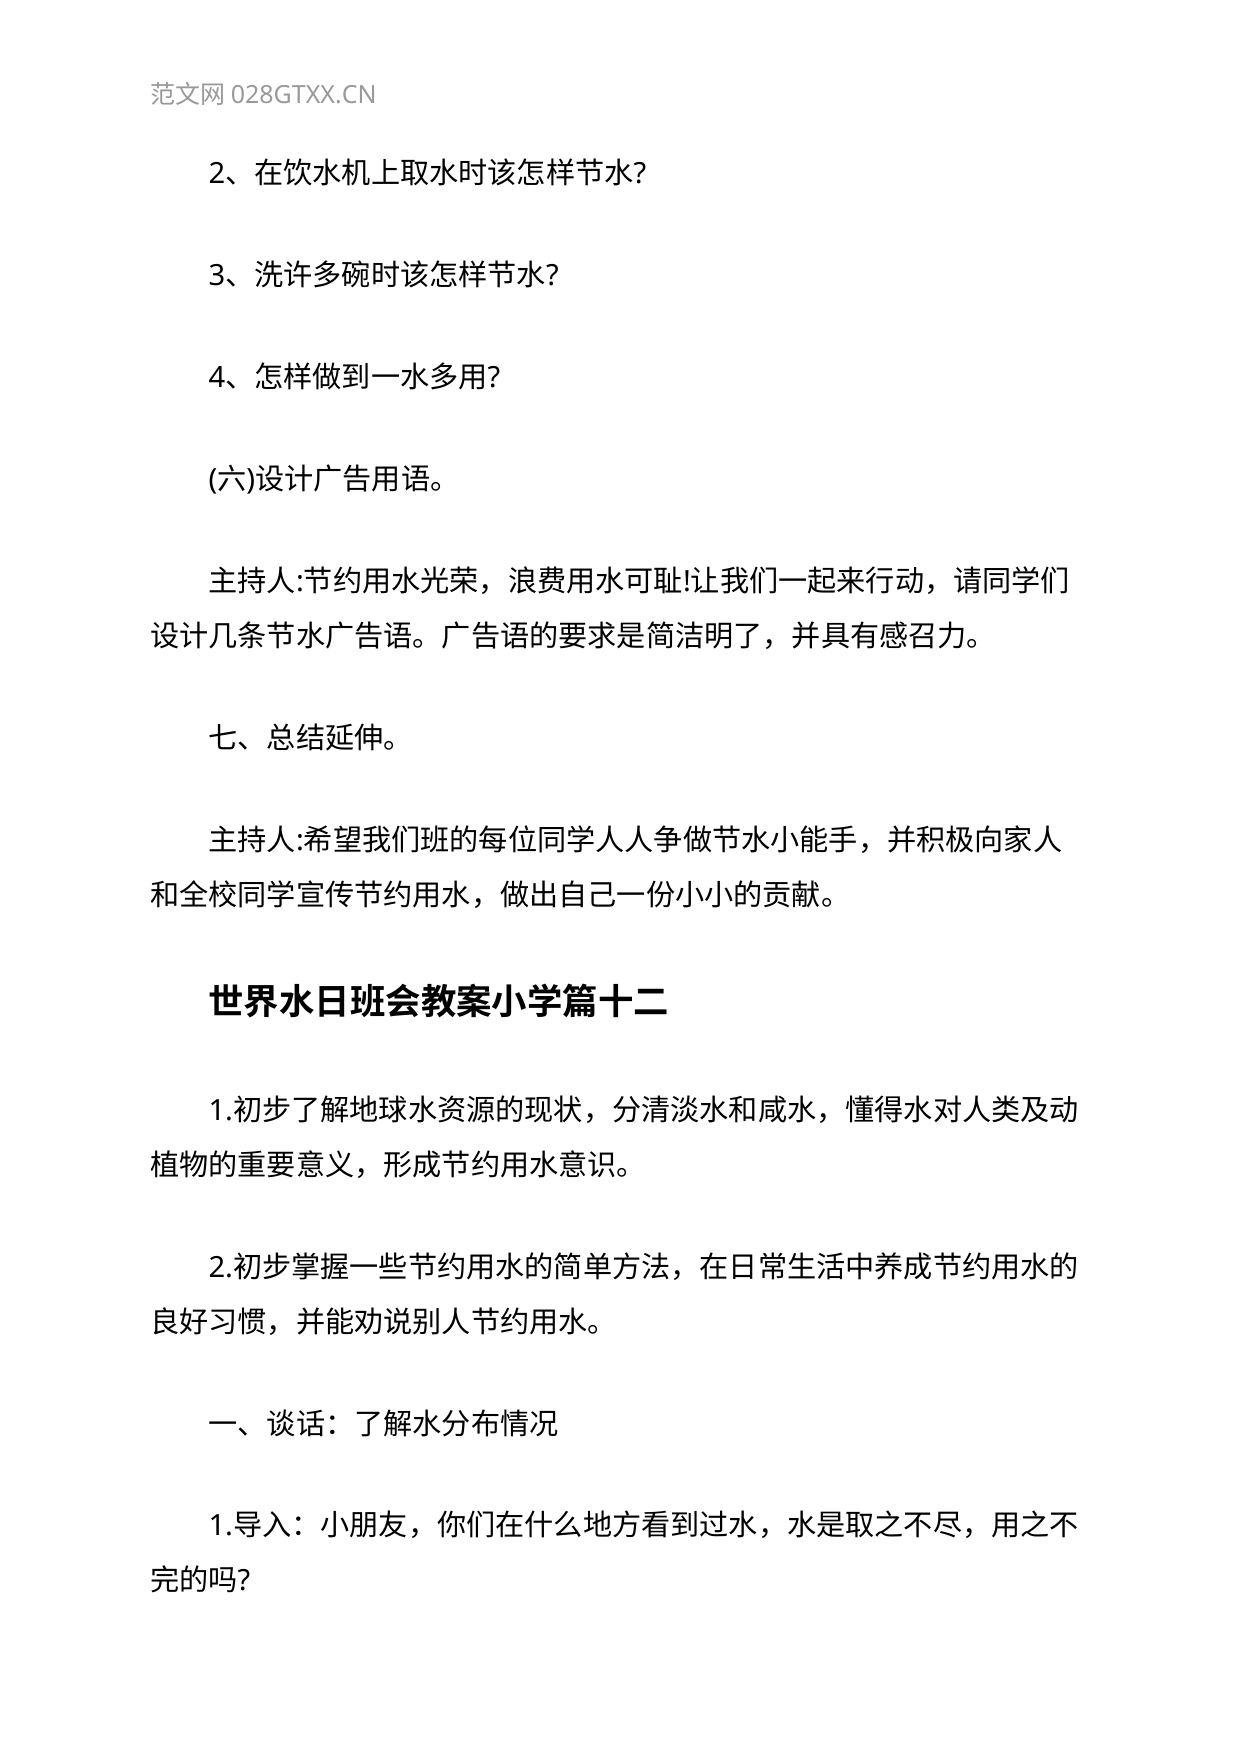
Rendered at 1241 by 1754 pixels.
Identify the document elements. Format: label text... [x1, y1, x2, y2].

text 一、谈话：了解水分布情况 [150, 1400, 1090, 1442]
text 2、在饮水机上取水时该怎样节水? [150, 150, 1090, 192]
text 1.导入：小朋友，你们在什么地方看到过水，水是取之不尽，用之不完的吗? [150, 1502, 1090, 1599]
text (六)设计广告用语。 [150, 456, 1090, 498]
text 2.初步掌握一些节约用水的简单方法，在日常生活中养成节约用水的良好习惯，并能劝说别人节约用水。 [150, 1243, 1090, 1341]
text 主持人:希望我们班的每位同学人人争做节水小能手，并积极向家人和全校同学宣传节约用水，做出自己一份小小的贡献。 [150, 816, 1090, 914]
text 世界水日班会教案小学篇十二 [150, 973, 1090, 1024]
text 1.初步了解地球水资源的现状，分清淡水和咸水，懂得水对人类及动植物的重要意义，形成节约用水意识。 [150, 1087, 1090, 1184]
text 4、怎样做到一水多用? [150, 354, 1090, 396]
text 3、洗许多碗时该怎样节水? [150, 252, 1090, 294]
text 主持人:节约用水光荣，浪费用水可耻!让我们一起来行动，请同学们设计几条节水广告语。广告语的要求是简洁明了，并具有感召力。 [150, 558, 1090, 655]
text 七、总结延伸。 [150, 715, 1090, 757]
